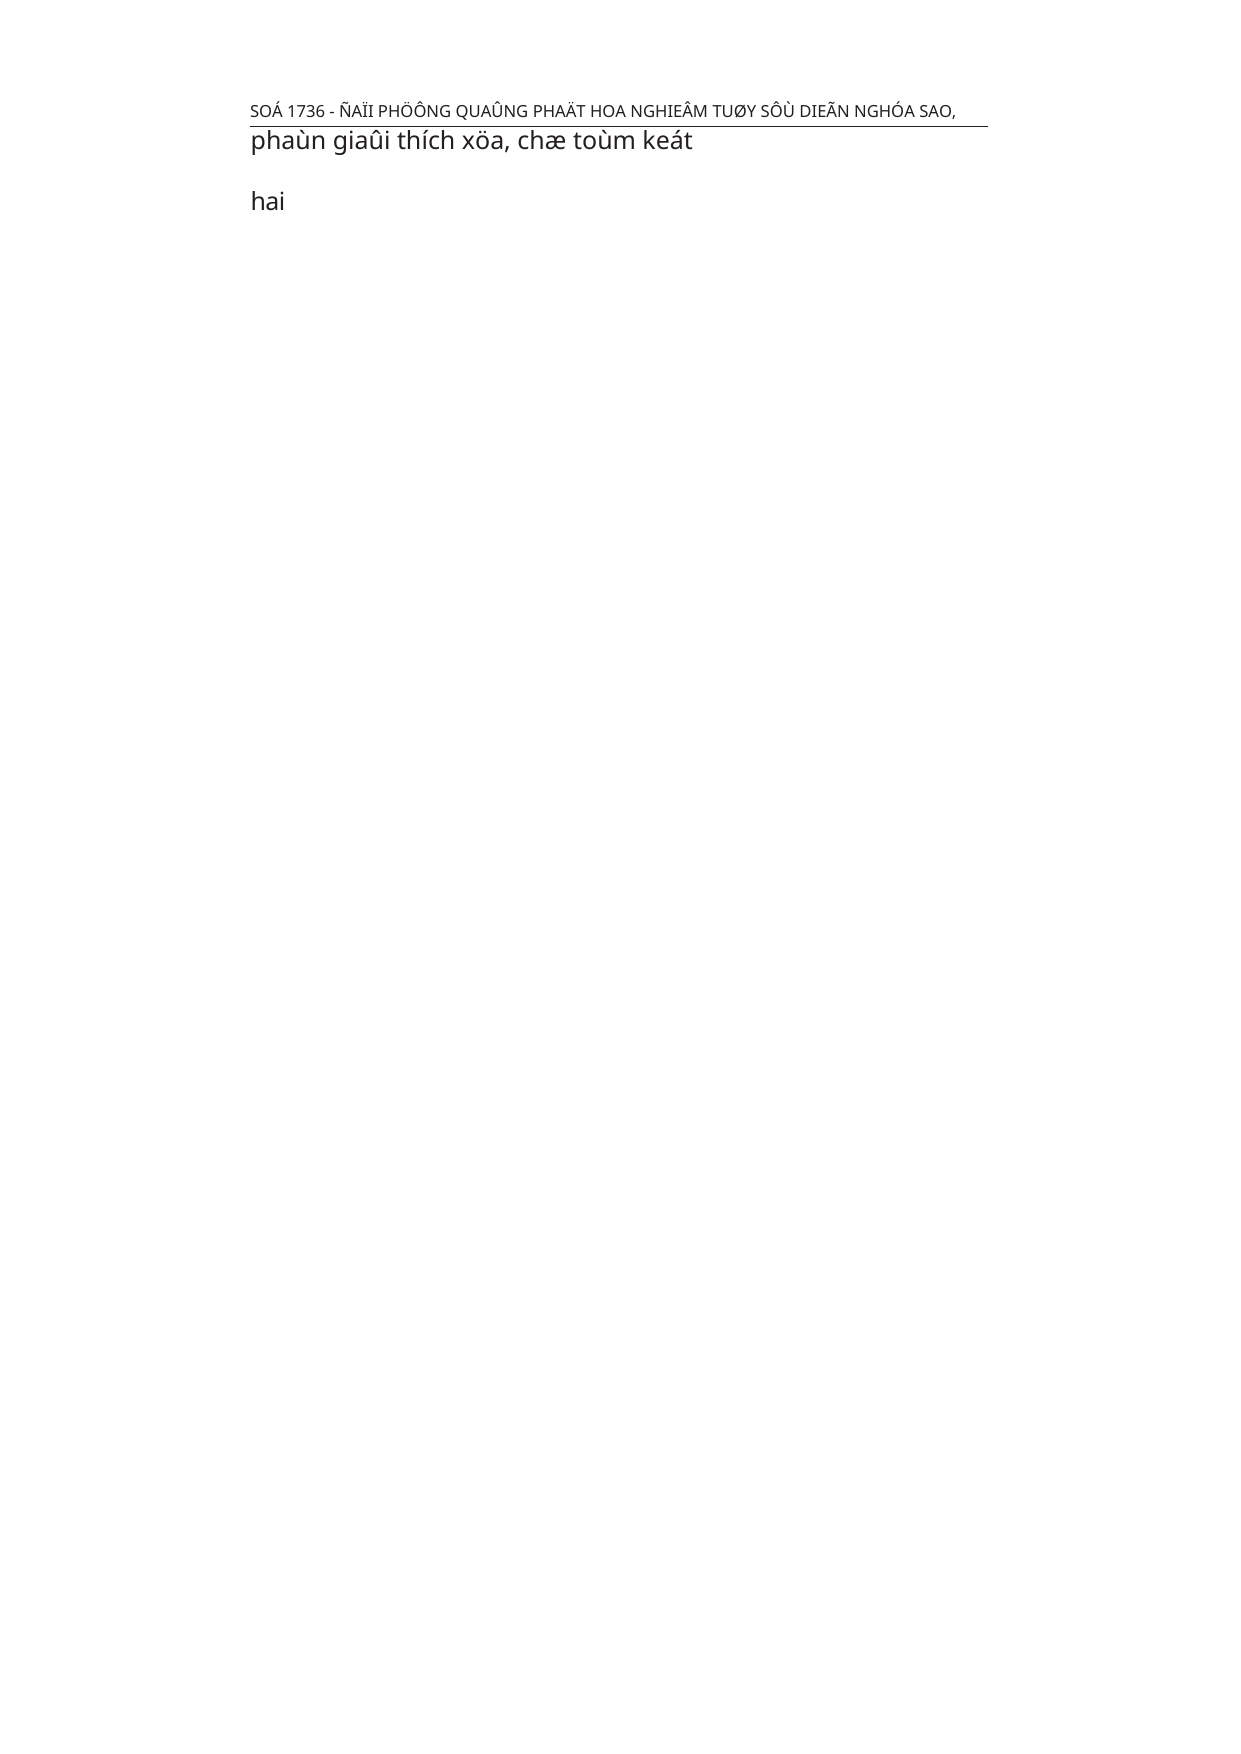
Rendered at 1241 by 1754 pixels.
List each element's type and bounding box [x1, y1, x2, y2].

text [250, 125, 988, 218]
